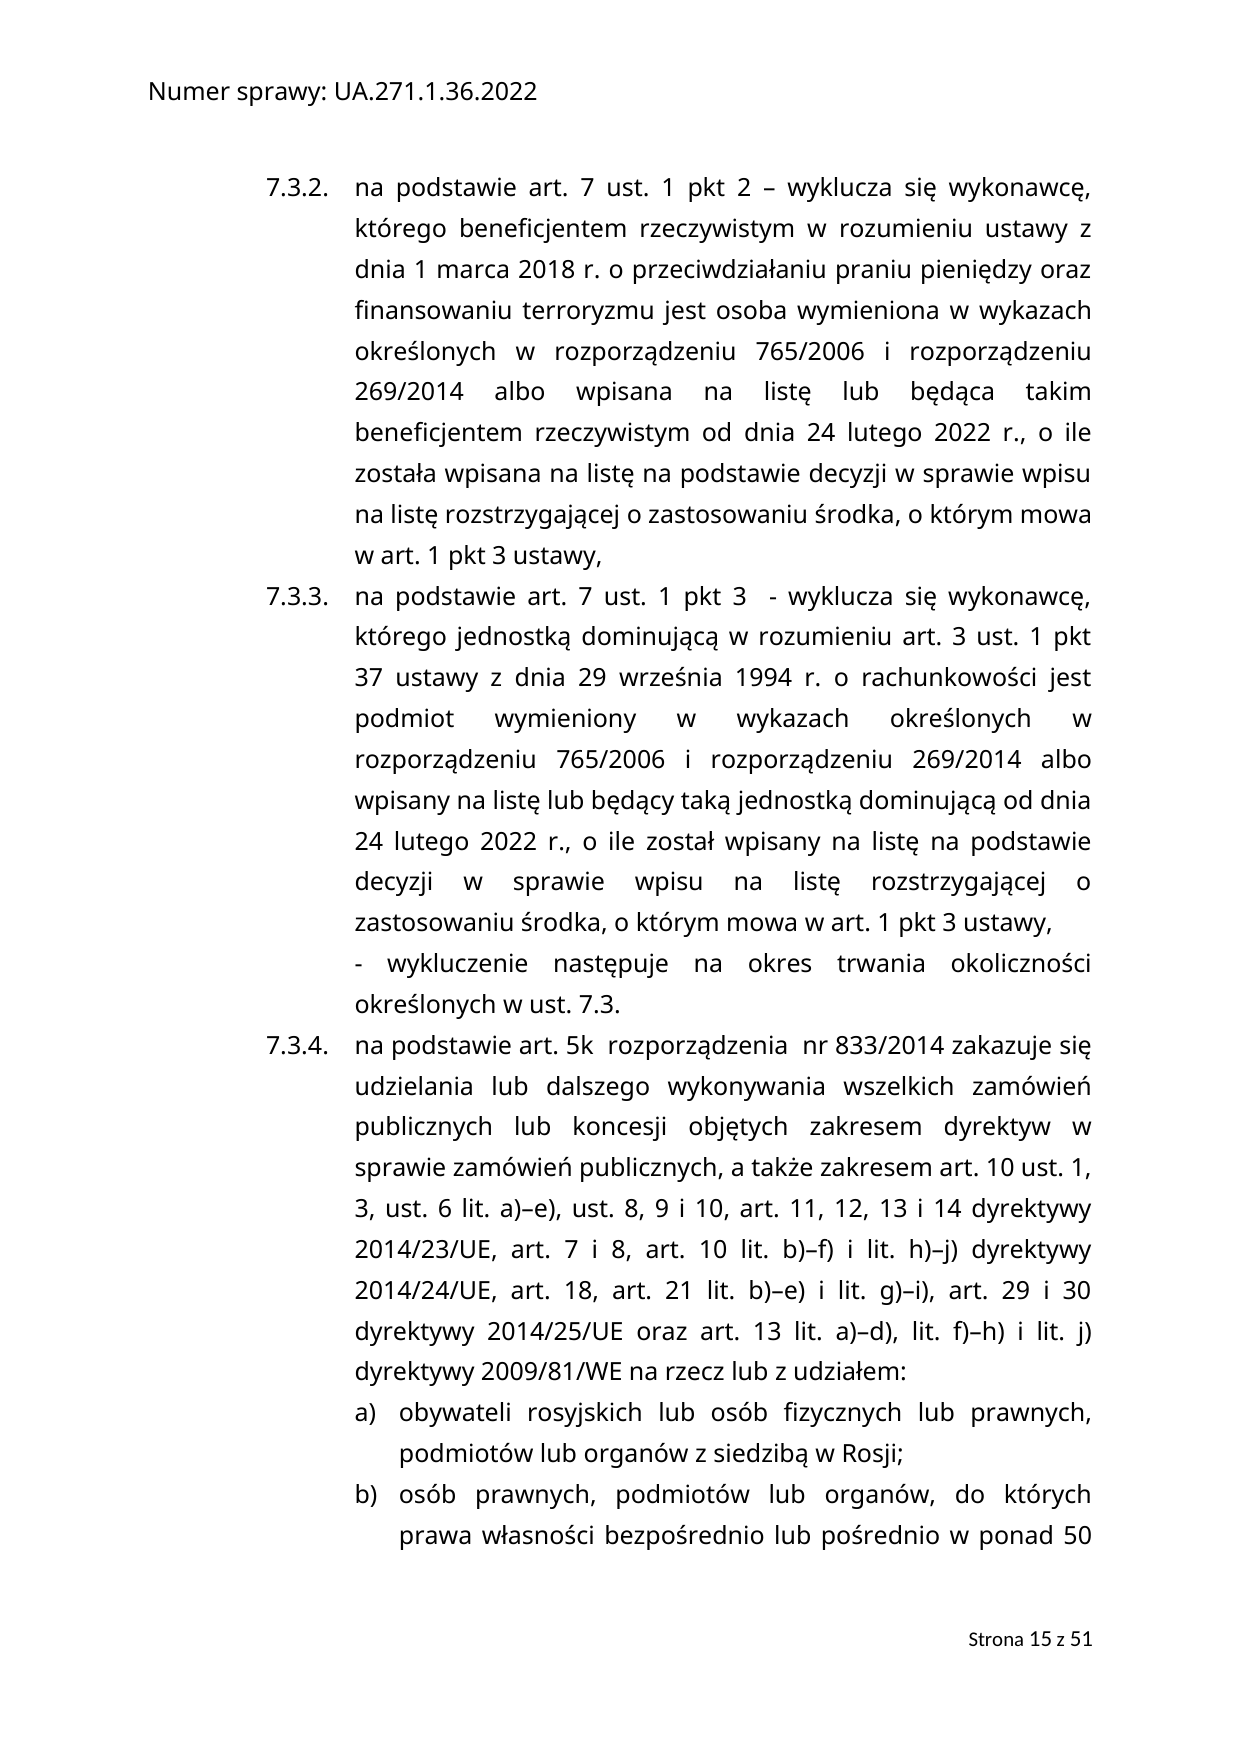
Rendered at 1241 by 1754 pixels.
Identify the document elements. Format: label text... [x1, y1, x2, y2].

text - wykluczenie następuje na okres trwania okoliczności określonych w ust. 7.3. [354, 946, 1093, 1021]
list na podstawie art. 7 ust. 1 pkt 3 - wyklucza się wykonawcę, którego jednostką dominującą w rozumieniu art. 3 ust. 1 pkt 37 ustawy z dnia 29 września 1994 r. o rachunkowości jest podmiot wymieniony w wykazach określonych w rozporządzeniu 765/2006 i rozporządzeniu 269/2014 albo wpisany na listę lub będący taką jednostką dominującą od dnia 24 lutego 2022 r., o ile został wpisany na listę na podstawie decyzji w sprawie wpisu na listę rozstrzygającej o zastosowaniu środka, o którym mowa w art. 1 pkt 3 ustawy, [266, 578, 1093, 939]
list na podstawie art. 5k rozporządzenia nr 833/2014 zakazuje się udzielania lub dalszego wykonywania wszelkich zamówień publicznych lub koncesji objętych zakresem dyrektyw w sprawie zamówień publicznych, a także zakresem art. 10 ust. 1, 3, ust. 6 lit. a)–e), ust. 8, 9 i 10, art. 11, 12, 13 i 14 dyrektywy 2014/23/UE, art. 7 i 8, art. 10 lit. b)–f) i lit. h)–j) dyrektywy 2014/24/UE, art. 18, art. 21 lit. b)–e) i lit. g)–i), art. 29 i 30 dyrektywy 2014/25/UE oraz art. 13 lit. a)–d), lit. f)–h) i lit. j) dyrektywy 2009/81/WE na rzecz lub z udziałem: [266, 1027, 1093, 1388]
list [354, 1477, 1093, 1551]
list na podstawie art. 7 ust. 1 pkt 2 – wyklucza się wykonawcę, którego beneficjentem rzeczywistym w rozumieniu ustawy z dnia 1 marca 2018 r. o przeciwdziałaniu praniu pieniędzy oraz finansowaniu terroryzmu jest osoba wymieniona w wykazach określonych w rozporządzeniu 765/2006 i rozporządzeniu 269/2014 albo wpisana na listę lub będąca takim beneficjentem rzeczywistym od dnia 24 lutego 2022 r., o ile została wpisana na listę na podstawie decyzji w sprawie wpisu na listę rozstrzygającej o zastosowaniu środka, o którym mowa w art. 1 pkt 3 ustawy, [266, 170, 1093, 571]
list obywateli rosyjskich lub osób fizycznych lub prawnych, podmiotów lub organów z siedzibą w Rosji; [354, 1395, 1093, 1470]
